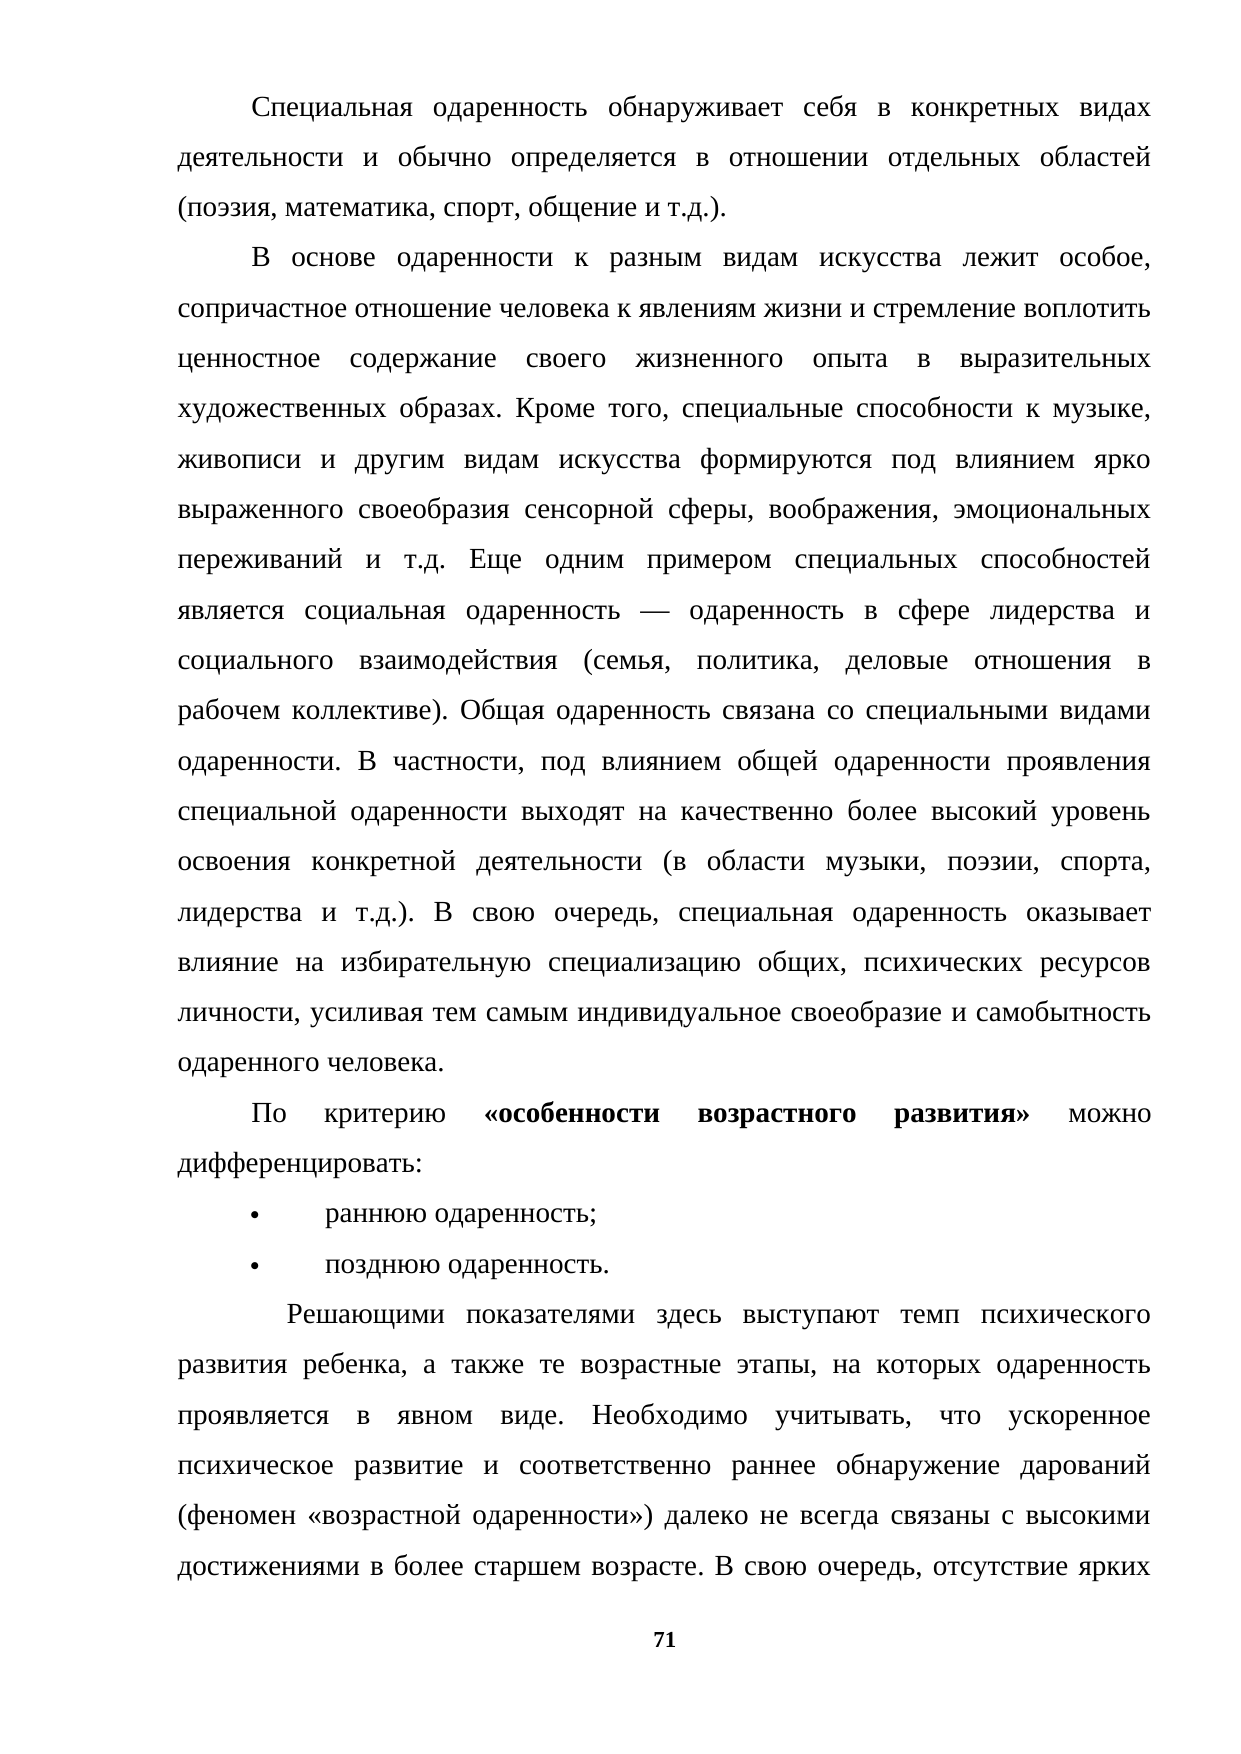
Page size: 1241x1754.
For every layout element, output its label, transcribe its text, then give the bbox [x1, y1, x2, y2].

text В основе одаренности к разным видам искусства лежит особое, сопричастное отношение человека к явлениям жизни и стремление воплотить ценностное содержание своего жизненного опыта в выразительных художественных образах. Кроме того, специальные способности к музыке, живописи и другим видам искусства формируются под влиянием ярко выраженного своеобразия сенсорной сферы, воображения, эмоциональных переживаний и т.д. Еще одним примером специальных способностей является социальная одаренность — одаренность в сфере лидерства и социального взаимодействия (семья, политика, деловые отношения в рабочем коллективе). Общая одаренность связана со специальными видами одаренности. В частности, под влиянием общей одаренности проявления специальной одаренности выходят на качественно более высокий уровень освоения конкретной деятельности (в области музыки, поэзии, спорта, лидерства и т.д.). В свою очередь, специальная одаренность оказывает влияние на избирательную специализацию общих, психических ресурсов личности, усиливая тем самым индивидуальное своеобразие и самобытность одаренного человека. [177, 239, 1152, 1078]
list раннюю одаренность; [177, 1196, 1152, 1229]
text Специальная одаренность обнаруживает себя в конкретных видах деятельности и обычно определяется в отношении отдельных областей (поэзия, математика, спорт, общение и т.д.). [177, 89, 1152, 223]
list позднюю одаренность. [177, 1246, 1152, 1279]
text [177, 1296, 1152, 1581]
text По критерию «особенности возрастного развития» можно дифференцировать: [177, 1095, 1152, 1179]
